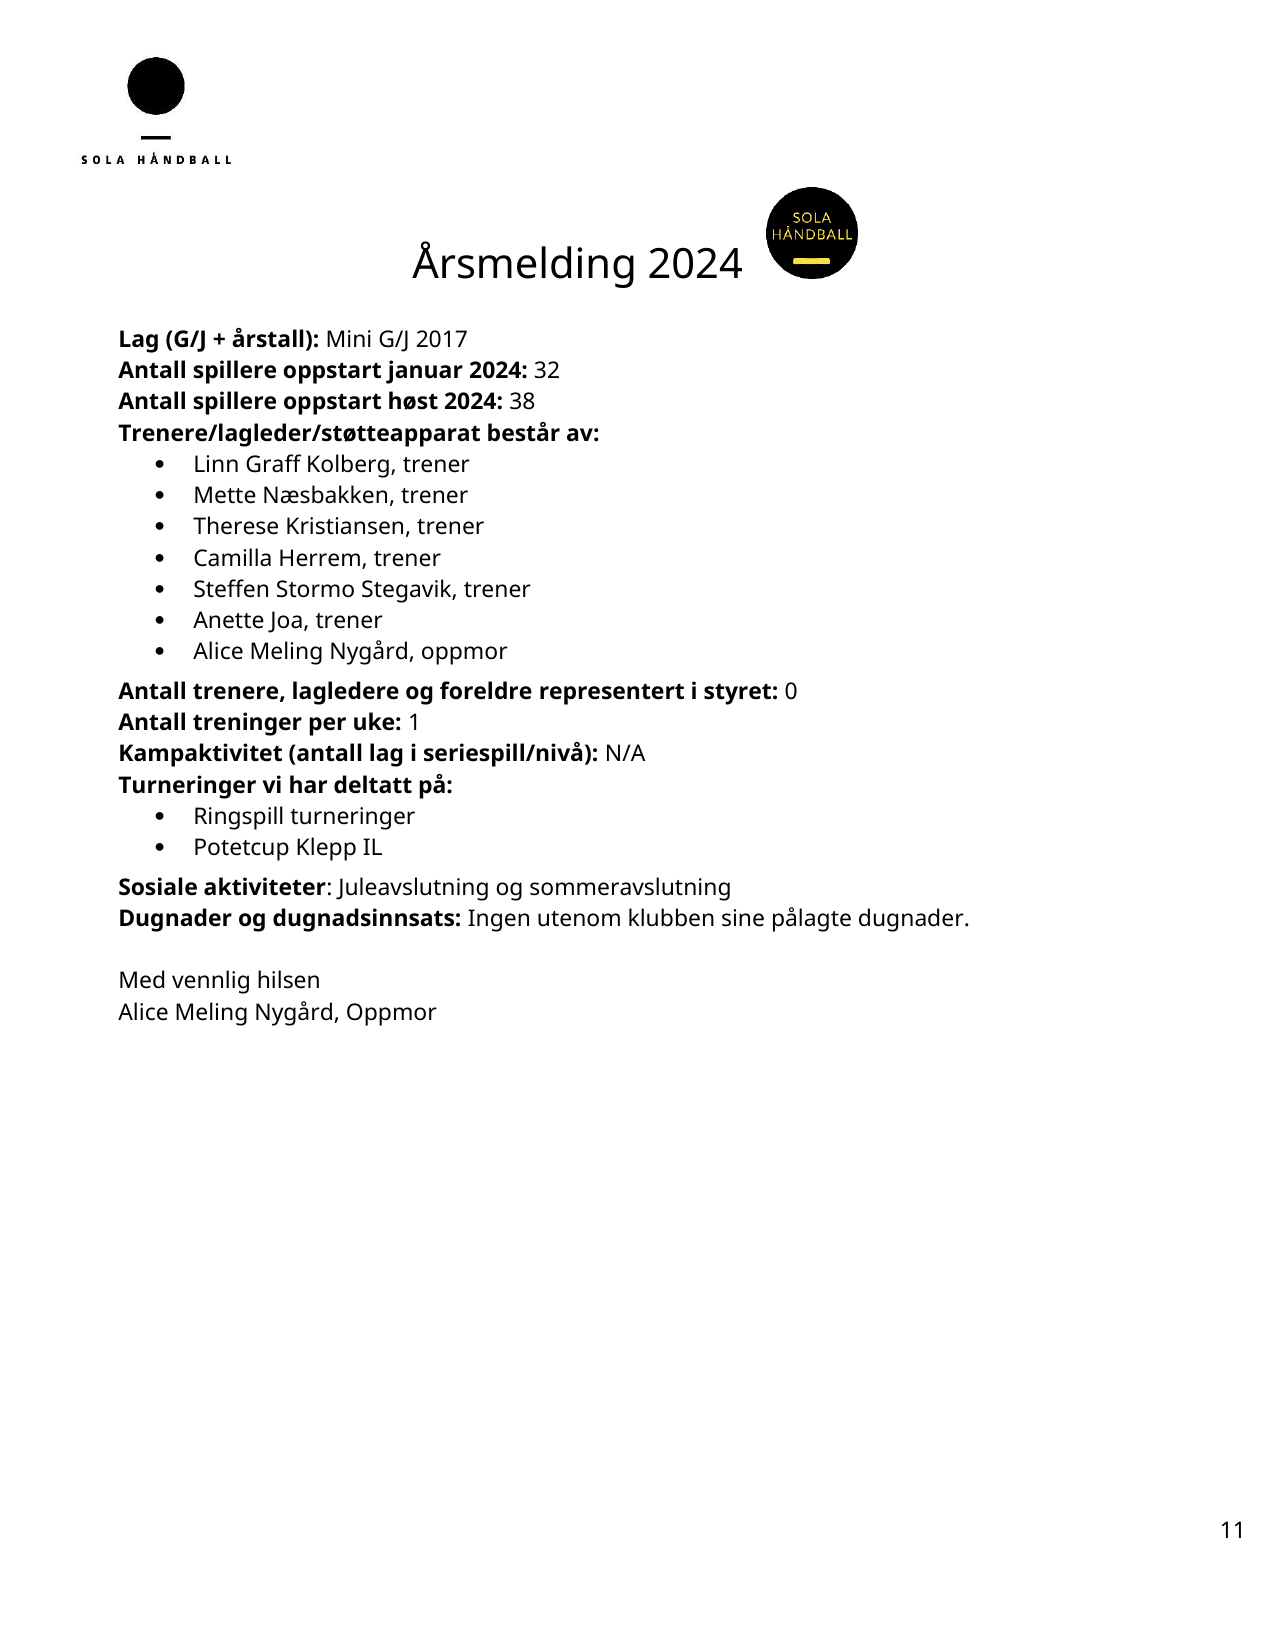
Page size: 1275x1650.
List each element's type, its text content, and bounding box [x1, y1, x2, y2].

list Potetcup Klepp IL [156, 831, 1152, 862]
text Dugnader og dugnadsinnsats: Ingen utenom klubben sine pålagte dugnader. [118, 902, 1152, 933]
text Alice Meling Nygård, Oppmor [118, 996, 1152, 1027]
text Antall spillere oppstart høst 2024: 38 [118, 385, 1152, 416]
picture [76, 55, 235, 164]
list Mette Næsbakken, trener [156, 479, 1152, 510]
list Camilla Herrem, trener [156, 541, 1152, 573]
picture [765, 186, 858, 279]
list Therese Kristiansen, trener [156, 510, 1152, 541]
text Antall spillere oppstart januar 2024: 32 [118, 354, 1152, 385]
text Antall trenere, lagledere og foreldre representert i styret: 0 [118, 675, 1152, 706]
text Antall treninger per uke: 1 [118, 706, 1152, 737]
text Årsmelding 2024 [118, 186, 1152, 291]
list Ringspill turneringer [156, 800, 1152, 831]
text Med vennlig hilsen [118, 964, 1152, 996]
list Linn Graff Kolberg, trener [156, 448, 1152, 479]
list Steffen Stormo Stegavik, trener [156, 573, 1152, 604]
text Kampaktivitet (antall lag i seriespill/nivå): N/A [118, 737, 1152, 768]
text Turneringer vi har deltatt på: [118, 768, 1152, 800]
text Sosiale aktiviteter: Juleavslutning og sommeravslutning [118, 871, 1152, 902]
list Alice Meling Nygård, oppmor [156, 635, 1152, 666]
text Lag (G/J + årstall): Mini G/J 2017 [118, 323, 1152, 354]
text Trenere/lagleder/støtteapparat består av: [118, 416, 1152, 448]
list Anette Joa, trener [156, 604, 1152, 635]
